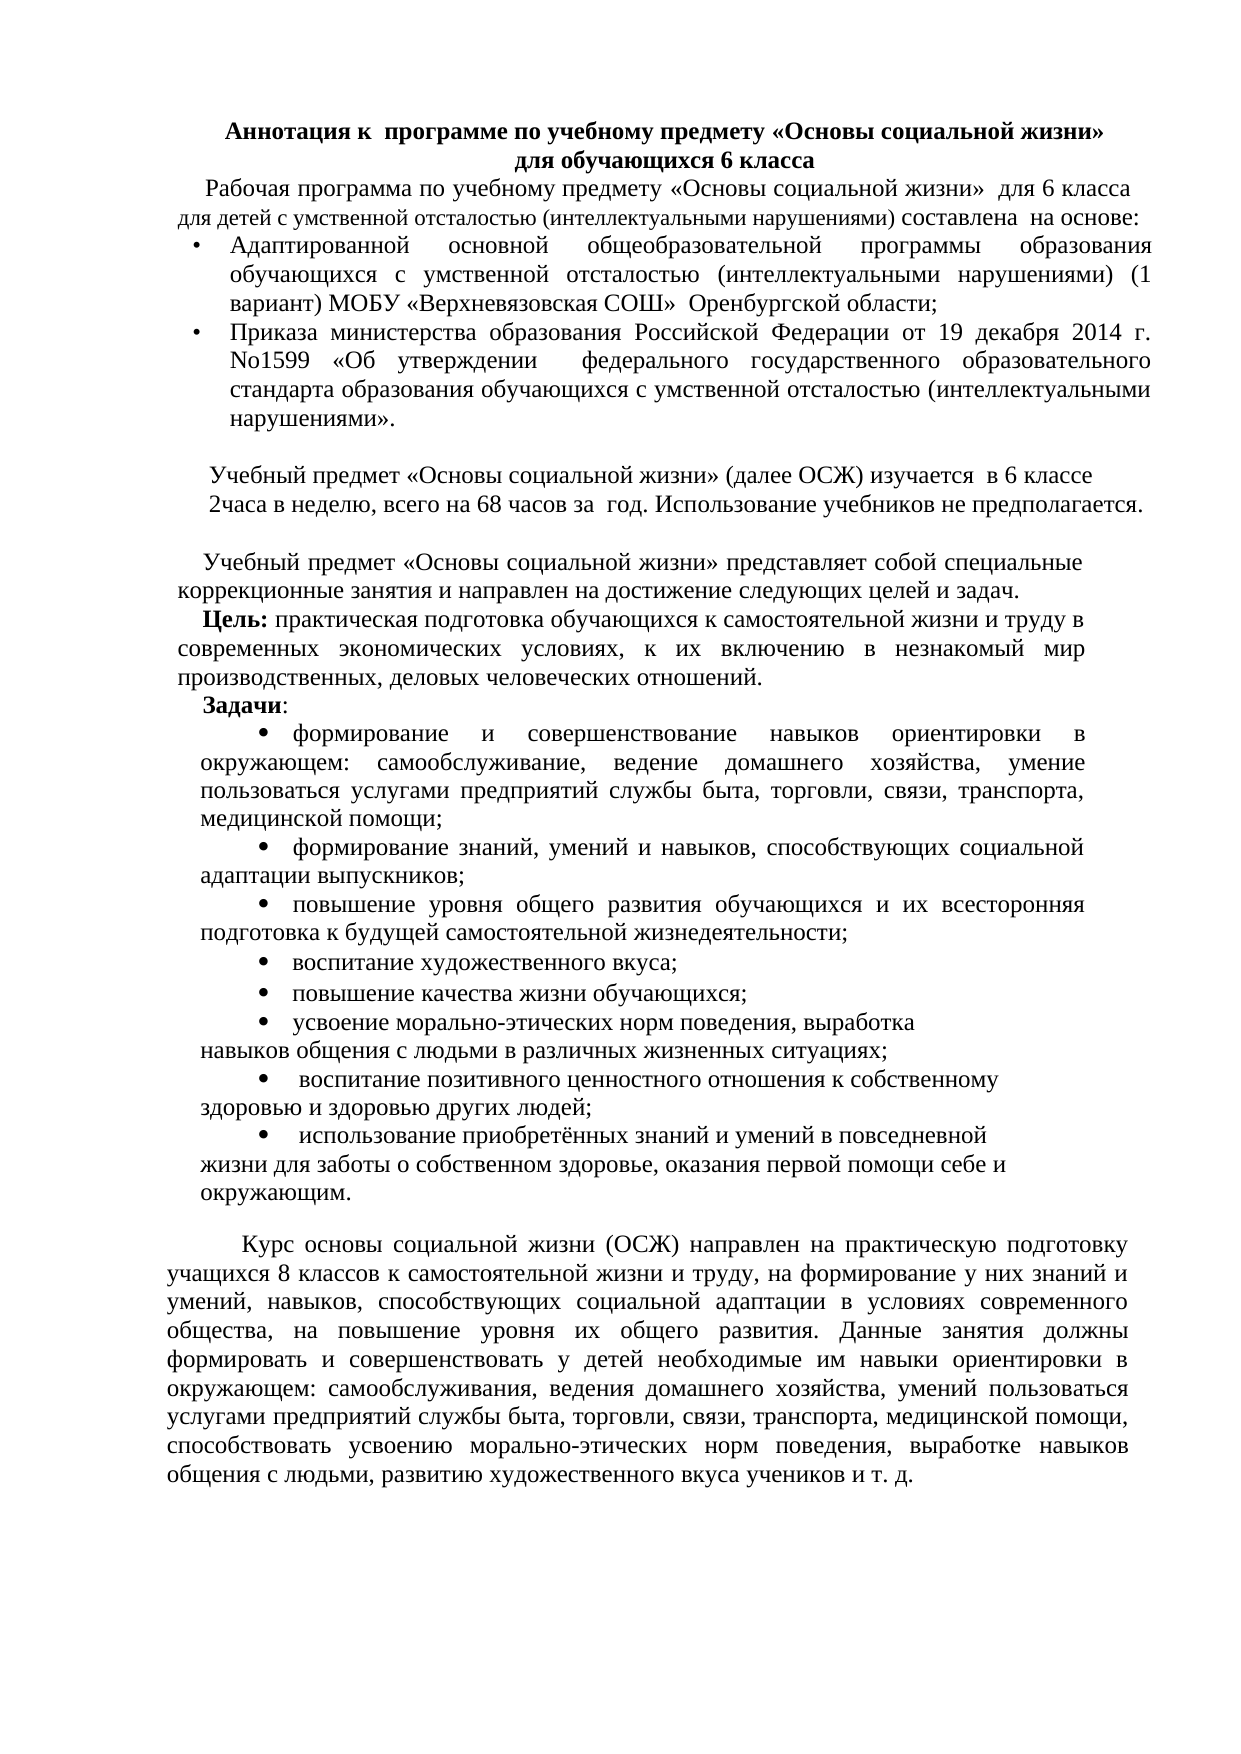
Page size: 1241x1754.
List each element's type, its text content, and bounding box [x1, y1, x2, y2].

text Рабочая программа по учебному предмету «Основы социальной жизни» для 6 класса [186, 173, 1149, 202]
list повышение уровня общего развития обучающихся и их всесторонняя подготовка к будущей самостоятельной жизнедеятельности; [200, 890, 1085, 946]
list формирование и совершенствование навыков ориентировки в окружающем: самообслуживание, ведение домашнего хозяйства, умение пользоваться услугами предприятий службы быта, торговли, связи, транспорта, медицинской помощи; [200, 719, 1085, 832]
text Курс основы социальной жизни (ОСЖ) направлен на практическую подготовку учащихся 8 классов к самостоятельной жизни и труду, на формирование у них знаний и умений, навыков, способствующих социальной адаптации в условиях современного общества, на повышение уровня их общего развития. Данные занятия должны формировать и совершенствовать у детей необходимые им навыки ориентировки в окружающем: самообслуживания, ведения домашнего хозяйства, умений пользоваться услугами предприятий службы быта, торговли, связи, транспорта, медицинской помощи, способствовать усвоению морально-этических норм поведения, выработке навыков общения с людьми, развитию художественного вкуса учеников и т. д. [167, 1229, 1129, 1488]
list использование приобретённых знаний и умений в повседневной жизни для заботы о собственном здоровье, оказания первой помощи себе и [200, 1121, 1061, 1178]
list повышение качества жизни обучающихся; [259, 977, 1163, 1007]
list Приказа министерства образования Российской Федерации от 19 декабря 2014 г. No1599 «Об утверждении федерального государственного образовательного стандарта образования обучающихся с умственной отсталостью (интеллектуальными нарушениями». [192, 317, 1152, 432]
subtitle Задачи: [202, 691, 1163, 719]
text Учебный предмет «Основы социальной жизни» представляет собой специальные коррекционные занятия и направлен на достижение следующих целей и задач. [177, 547, 1083, 604]
text для детей с умственной отсталостью (интеллектуальными нарушениями) составлена на основе: [177, 202, 1141, 231]
text Цель: практическая подготовка обучающихся к самостоятельной жизни и труду в современных экономических условиях, к их включению в незнакомый мир производственных, деловых человеческих отношений. [177, 604, 1085, 691]
list усвоение морально-этических норм поведения, выработка навыков общения с людьми в различных жизненных ситуациях; [200, 1008, 1011, 1064]
list Адаптированной основной общеобразовательной программы образования обучающихся с умственной отсталостью (интеллектуальными нарушениями) (1 вариант) МОБУ «Верхневязовская СОШ» Оренбургской области; [192, 231, 1152, 317]
list воспитание позитивного ценностного отношения к собственному здоровью и здоровью других людей; [200, 1064, 1000, 1121]
list формирование знаний, умений и навыков, способствующих социальной адаптации выпускников; [200, 833, 1084, 889]
list воспитание художественного вкуса; [259, 946, 1163, 977]
text окружающим. [200, 1178, 1163, 1206]
text 2часа в неделю, всего на 68 часов за год. Использование учебников не предполагается. [177, 489, 1145, 518]
subtitle Аннотация к программе по учебному предмету «Основы социальной жизни» для обучающихся 6 класса [219, 116, 1110, 173]
text Учебный предмет «Основы социальной жизни» (далее ОСЖ) изучается в 6 классе [177, 461, 1145, 489]
